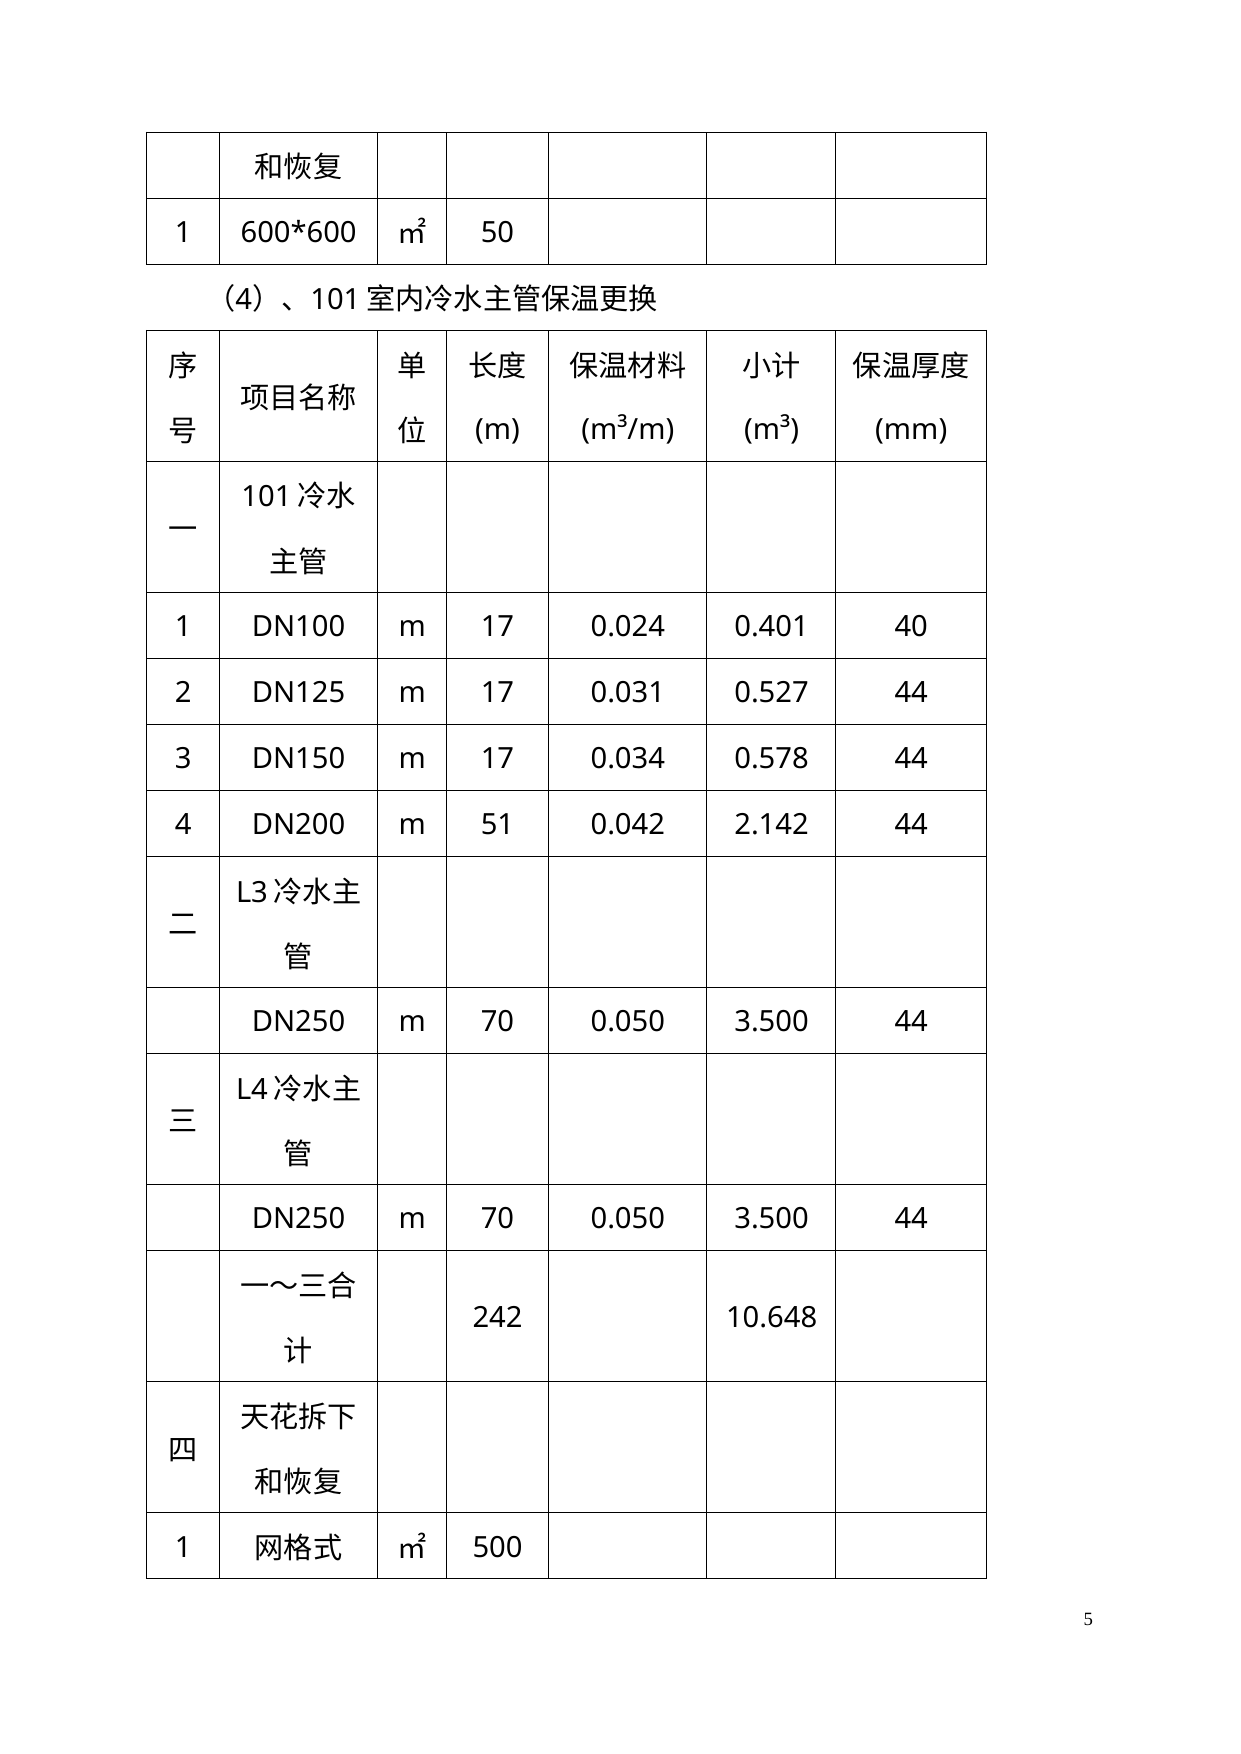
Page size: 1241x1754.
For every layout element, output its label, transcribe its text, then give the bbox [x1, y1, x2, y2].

table_cell [836, 133, 986, 198]
table_cell 一 [147, 462, 219, 592]
table_cell [378, 133, 446, 198]
table_cell 2 [147, 659, 219, 724]
table_cell [707, 1513, 835, 1578]
table_cell m [378, 593, 446, 658]
table_cell [447, 857, 548, 987]
table_cell 4 [147, 791, 219, 856]
table_header 小计(m³) [707, 331, 835, 461]
table_cell 242 [447, 1251, 548, 1381]
table_cell 0.050 [549, 1185, 706, 1250]
table_cell [147, 1251, 219, 1381]
table_cell 44 [836, 725, 986, 790]
table_header 序号 [147, 331, 219, 461]
table_cell DN200 [220, 791, 377, 856]
table_header 保温材料(m³/m) [549, 331, 706, 461]
table_cell 二 [147, 133, 219, 198]
table_cell 3.500 [707, 1185, 835, 1250]
table_cell 40 [836, 593, 986, 658]
table_cell 44 [836, 1185, 986, 1250]
table_cell m [378, 659, 446, 724]
table_cell DN100 [220, 593, 377, 658]
table_cell 17 [447, 725, 548, 790]
table_header 项目名称 [220, 331, 377, 461]
table_cell 44 [836, 791, 986, 856]
table_cell [378, 857, 446, 987]
table_cell DN250 [220, 1185, 377, 1250]
table_cell [549, 1382, 706, 1512]
table_cell [147, 1185, 219, 1250]
table_cell 0.024 [549, 593, 706, 658]
table_cell 70 [447, 1185, 548, 1250]
table_cell 3 [147, 725, 219, 790]
table_cell 2.142 [707, 791, 835, 856]
table_cell [707, 857, 835, 987]
table_cell m [378, 988, 446, 1053]
table_cell 四 [147, 1382, 219, 1512]
table_cell [707, 1054, 835, 1184]
table_cell 600*600 [220, 199, 377, 264]
table_cell [378, 1054, 446, 1184]
table_cell [549, 1251, 706, 1381]
table_cell [378, 1251, 446, 1381]
table_cell [707, 462, 835, 592]
table_cell 51 [447, 791, 548, 856]
table_cell 44 [836, 988, 986, 1053]
table_cell L4冷水主管 [220, 1054, 377, 1184]
table_header 长度(m) [447, 331, 548, 461]
table_cell m [378, 791, 446, 856]
table_cell 3.500 [707, 988, 835, 1053]
table_cell [836, 1513, 986, 1578]
text （4）、101室内冷水主管保温更换 [148, 265, 1092, 330]
table_cell 三 [147, 1054, 219, 1184]
table_cell 0.401 [707, 593, 835, 658]
table_cell 500 [447, 1513, 548, 1578]
table_cell [549, 133, 706, 198]
table_cell [549, 462, 706, 592]
table_cell L3冷水主管 [220, 857, 377, 987]
table_cell 50 [447, 199, 548, 264]
table_cell 1 [147, 199, 219, 264]
table_cell [836, 1251, 986, 1381]
table_cell [836, 199, 986, 264]
table_cell 17 [447, 593, 548, 658]
table_cell DN125 [220, 659, 377, 724]
table_cell 天花拆下和恢复 [220, 1382, 377, 1512]
table_header 保温厚度(mm) [836, 331, 986, 461]
table_cell [836, 1382, 986, 1512]
table_cell ㎡ [378, 199, 446, 264]
table_cell 101冷水主管 [220, 462, 377, 592]
table_cell [378, 462, 446, 592]
table_cell [378, 1382, 446, 1512]
table_cell [447, 462, 548, 592]
table_cell [836, 857, 986, 987]
table_cell [147, 988, 219, 1053]
table_cell 网格式 [220, 1513, 377, 1578]
table_cell DN250 [220, 988, 377, 1053]
table_cell m [378, 725, 446, 790]
table_cell [836, 1054, 986, 1184]
table_cell [549, 1054, 706, 1184]
table_cell 17 [447, 659, 548, 724]
table_cell [549, 857, 706, 987]
table_cell 70 [447, 988, 548, 1053]
table_header 单位 [378, 331, 446, 461]
table_cell 二 [147, 857, 219, 987]
table_cell DN150 [220, 725, 377, 790]
table_cell [447, 133, 548, 198]
table_cell [549, 199, 706, 264]
table_cell ㎡ [378, 1513, 446, 1578]
table_cell 一～三合计 [220, 1251, 377, 1381]
table_cell [447, 1382, 548, 1512]
table_cell [707, 1382, 835, 1512]
table_cell 1 [147, 1513, 219, 1578]
table_cell 0.034 [549, 725, 706, 790]
table_cell m [378, 1185, 446, 1250]
table_cell [707, 133, 835, 198]
table_cell 10.648 [707, 1251, 835, 1381]
table_cell 0.031 [549, 659, 706, 724]
table_cell 44 [836, 659, 986, 724]
table_cell 0.527 [707, 659, 835, 724]
table_cell 0.042 [549, 791, 706, 856]
table_cell [447, 1054, 548, 1184]
table_cell 天花拆下和恢复 [220, 133, 377, 198]
table_cell 1 [147, 593, 219, 658]
table_cell 0.050 [549, 988, 706, 1053]
table_cell [836, 462, 986, 592]
table_cell [707, 199, 835, 264]
table_cell [549, 1513, 706, 1578]
table_cell 0.578 [707, 725, 835, 790]
